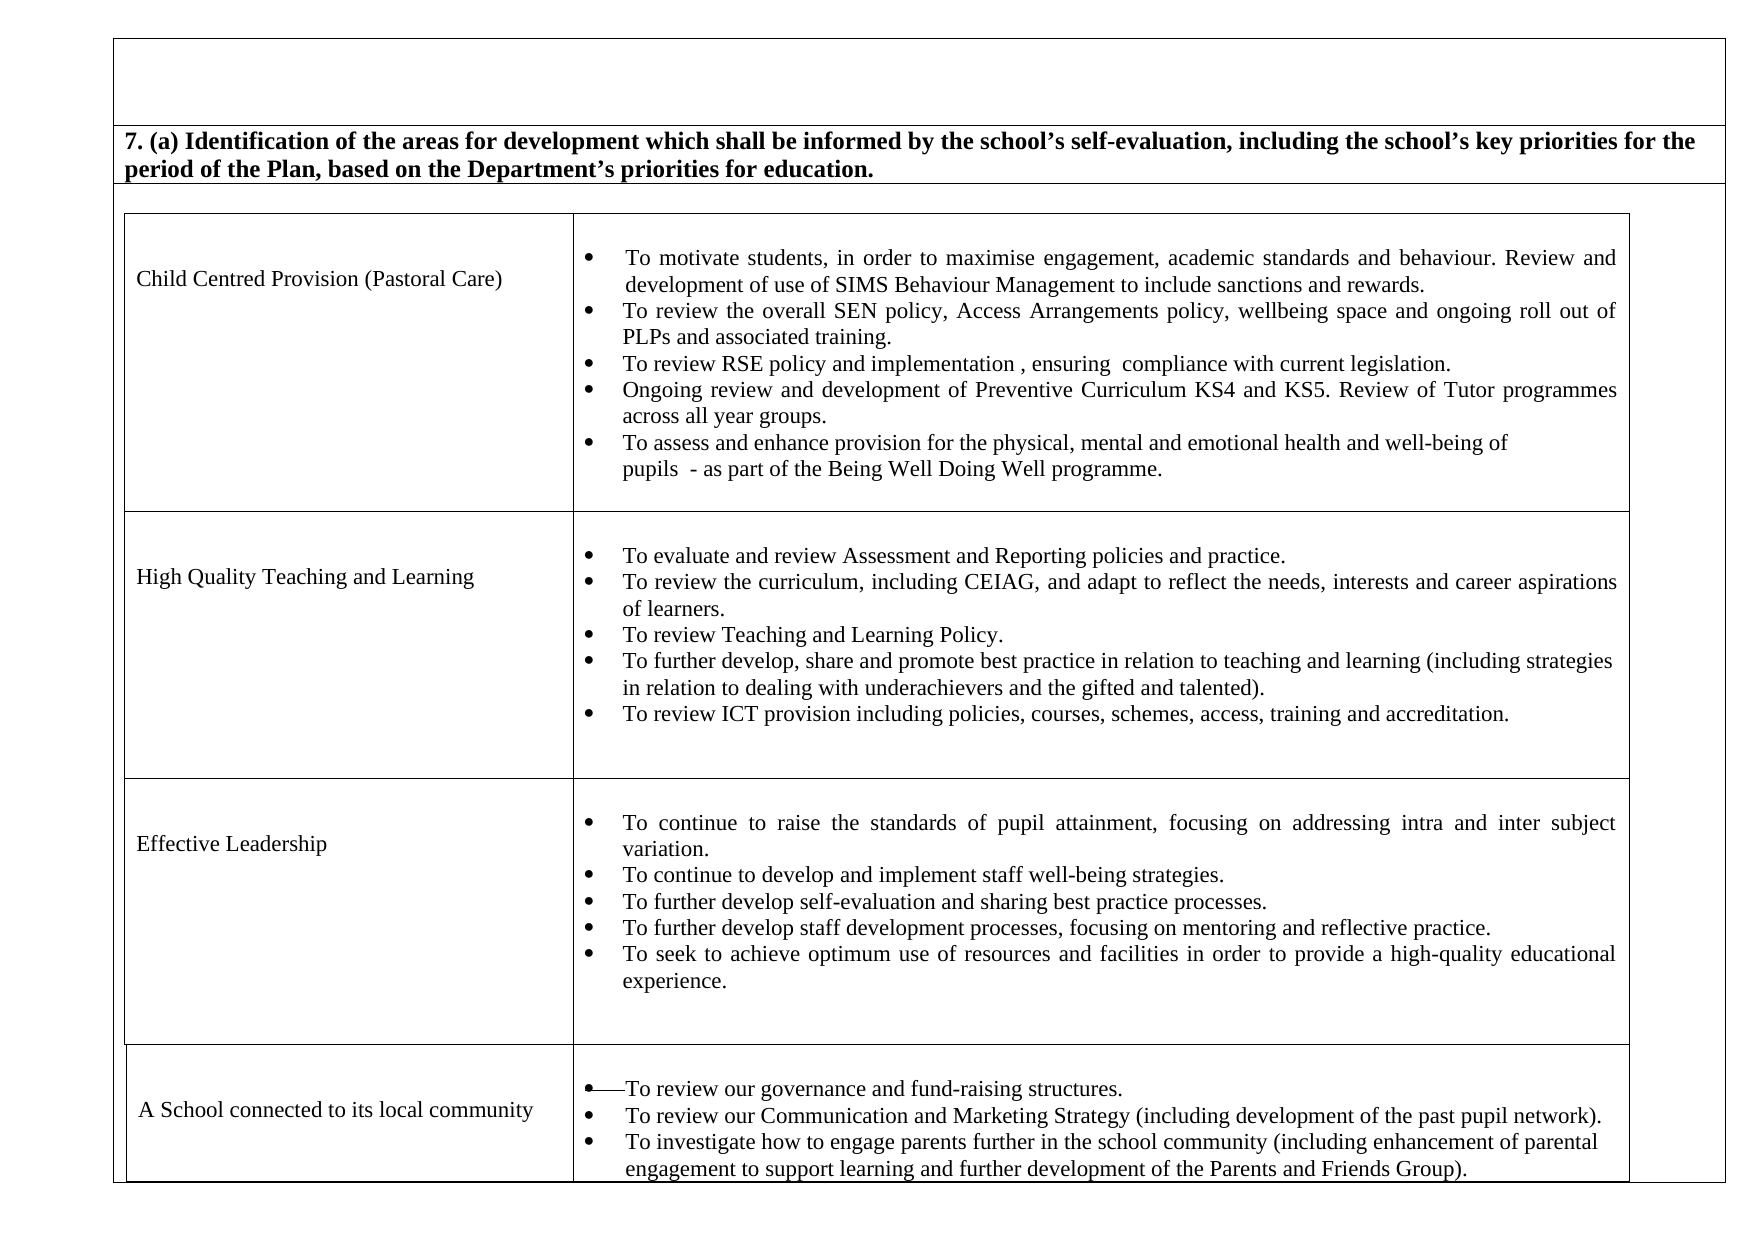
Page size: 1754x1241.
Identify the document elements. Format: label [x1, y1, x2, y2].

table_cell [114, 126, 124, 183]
table_cell [114, 39, 1725, 125]
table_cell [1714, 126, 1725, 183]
table_cell [114, 184, 1725, 1182]
